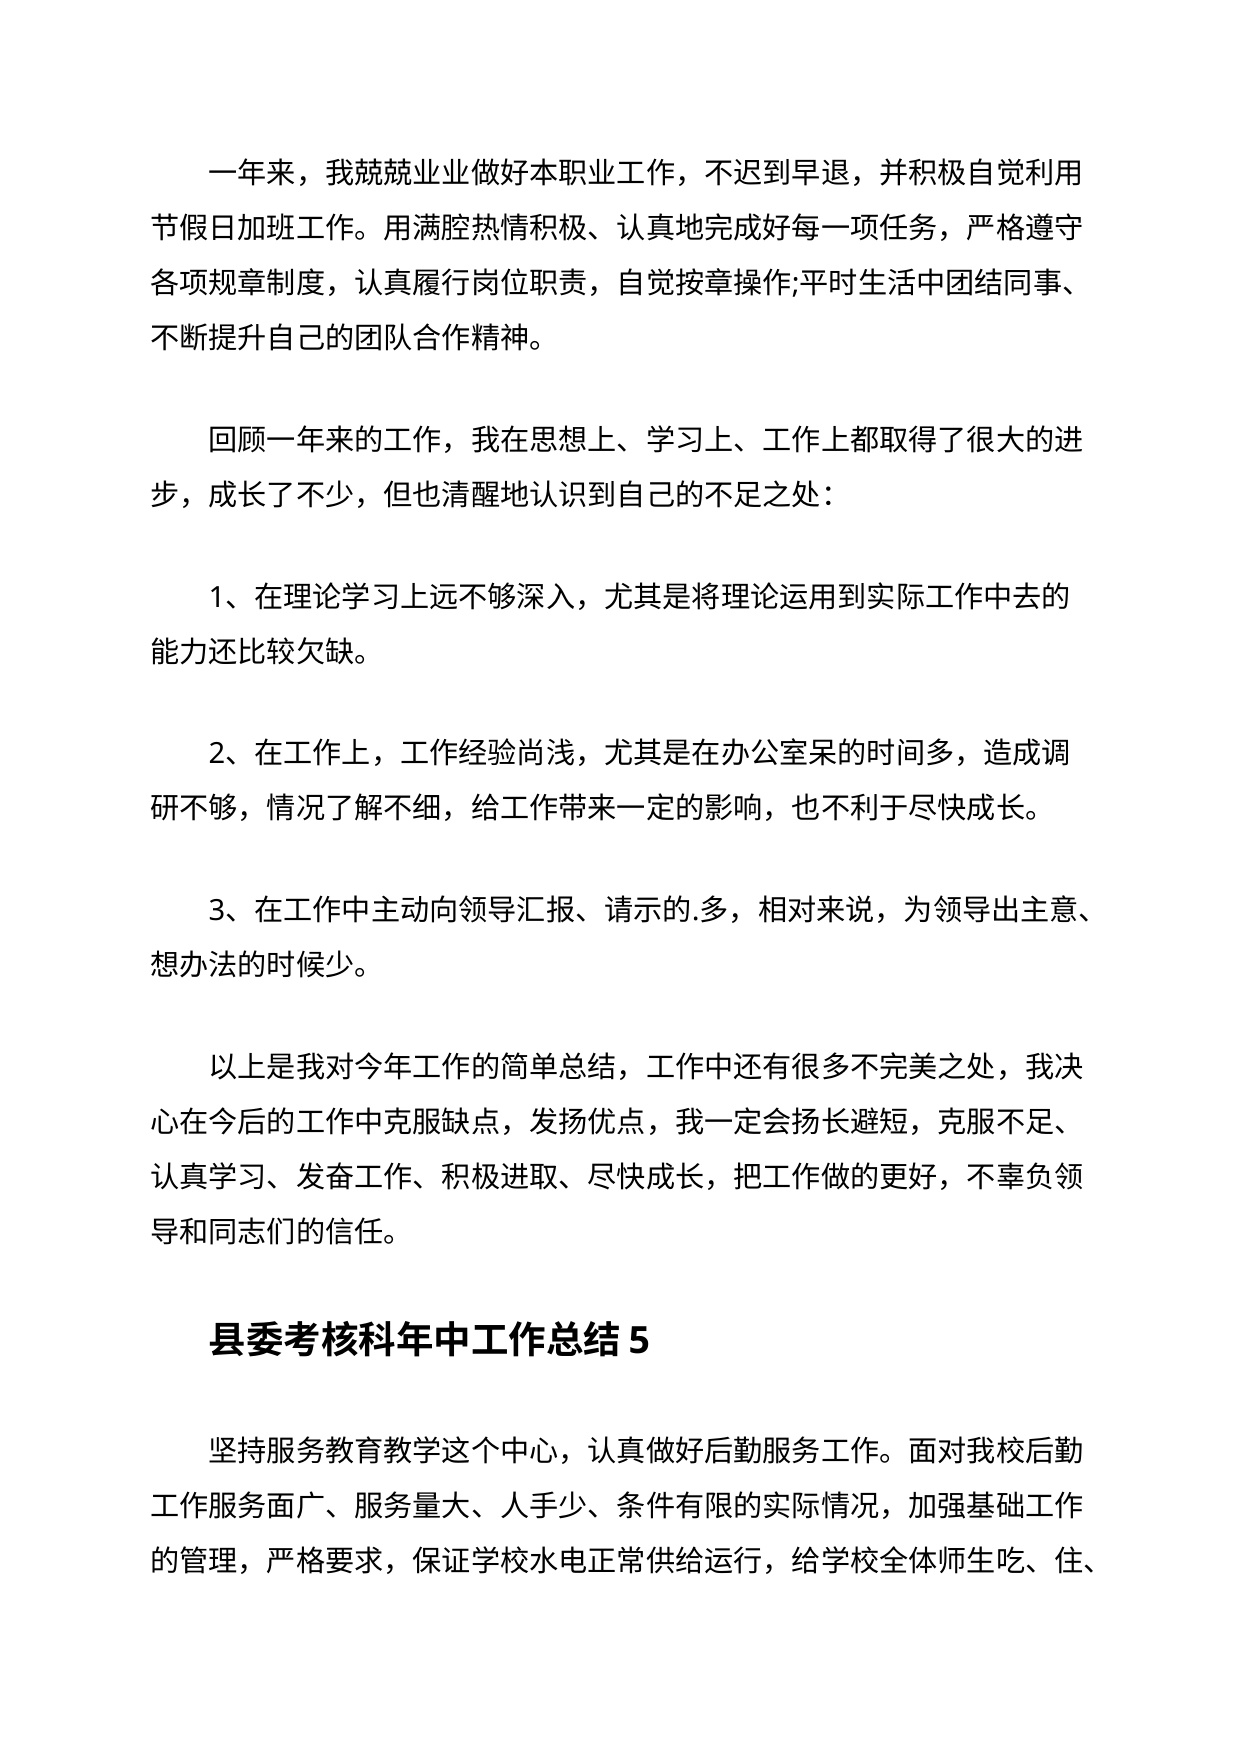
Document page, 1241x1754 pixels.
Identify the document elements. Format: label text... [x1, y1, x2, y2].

text 2、在工作上，工作经验尚浅，尤其是在办公室呆的时间多，造成调研不够，情况了解不细，给工作带来一定的影响，也不利于尽快成长。 [150, 730, 1090, 827]
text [150, 1428, 1090, 1580]
text 一年来，我兢兢业业做好本职业工作，不迟到早退，并积极自觉利用节假日加班工作。用满腔热情积极、认真地完成好每一项任务，严格遵守各项规章制度，认真履行岗位职责，自觉按章操作;平时生活中团结同事、不断提升自己的团队合作精神。 [150, 150, 1090, 357]
text 县委考核科年中工作总结5 [150, 1310, 1090, 1364]
text 回顾一年来的工作，我在思想上、学习上、工作上都取得了很大的进步，成长了不少，但也清醒地认识到自己的不足之处： [150, 417, 1090, 514]
text 3、在工作中主动向领导汇报、请示的.多，相对来说，为领导出主意、想办法的时候少。 [150, 887, 1090, 984]
text 以上是我对今年工作的简单总结，工作中还有很多不完美之处，我决心在今后的工作中克服缺点，发扬优点，我一定会扬长避短，克服不足、认真学习、发奋工作、积极进取、尽快成长，把工作做的更好，不辜负领导和同志们的信任。 [150, 1043, 1090, 1251]
text 1、在理论学习上远不够深入，尤其是将理论运用到实际工作中去的能力还比较欠缺。 [150, 573, 1090, 671]
